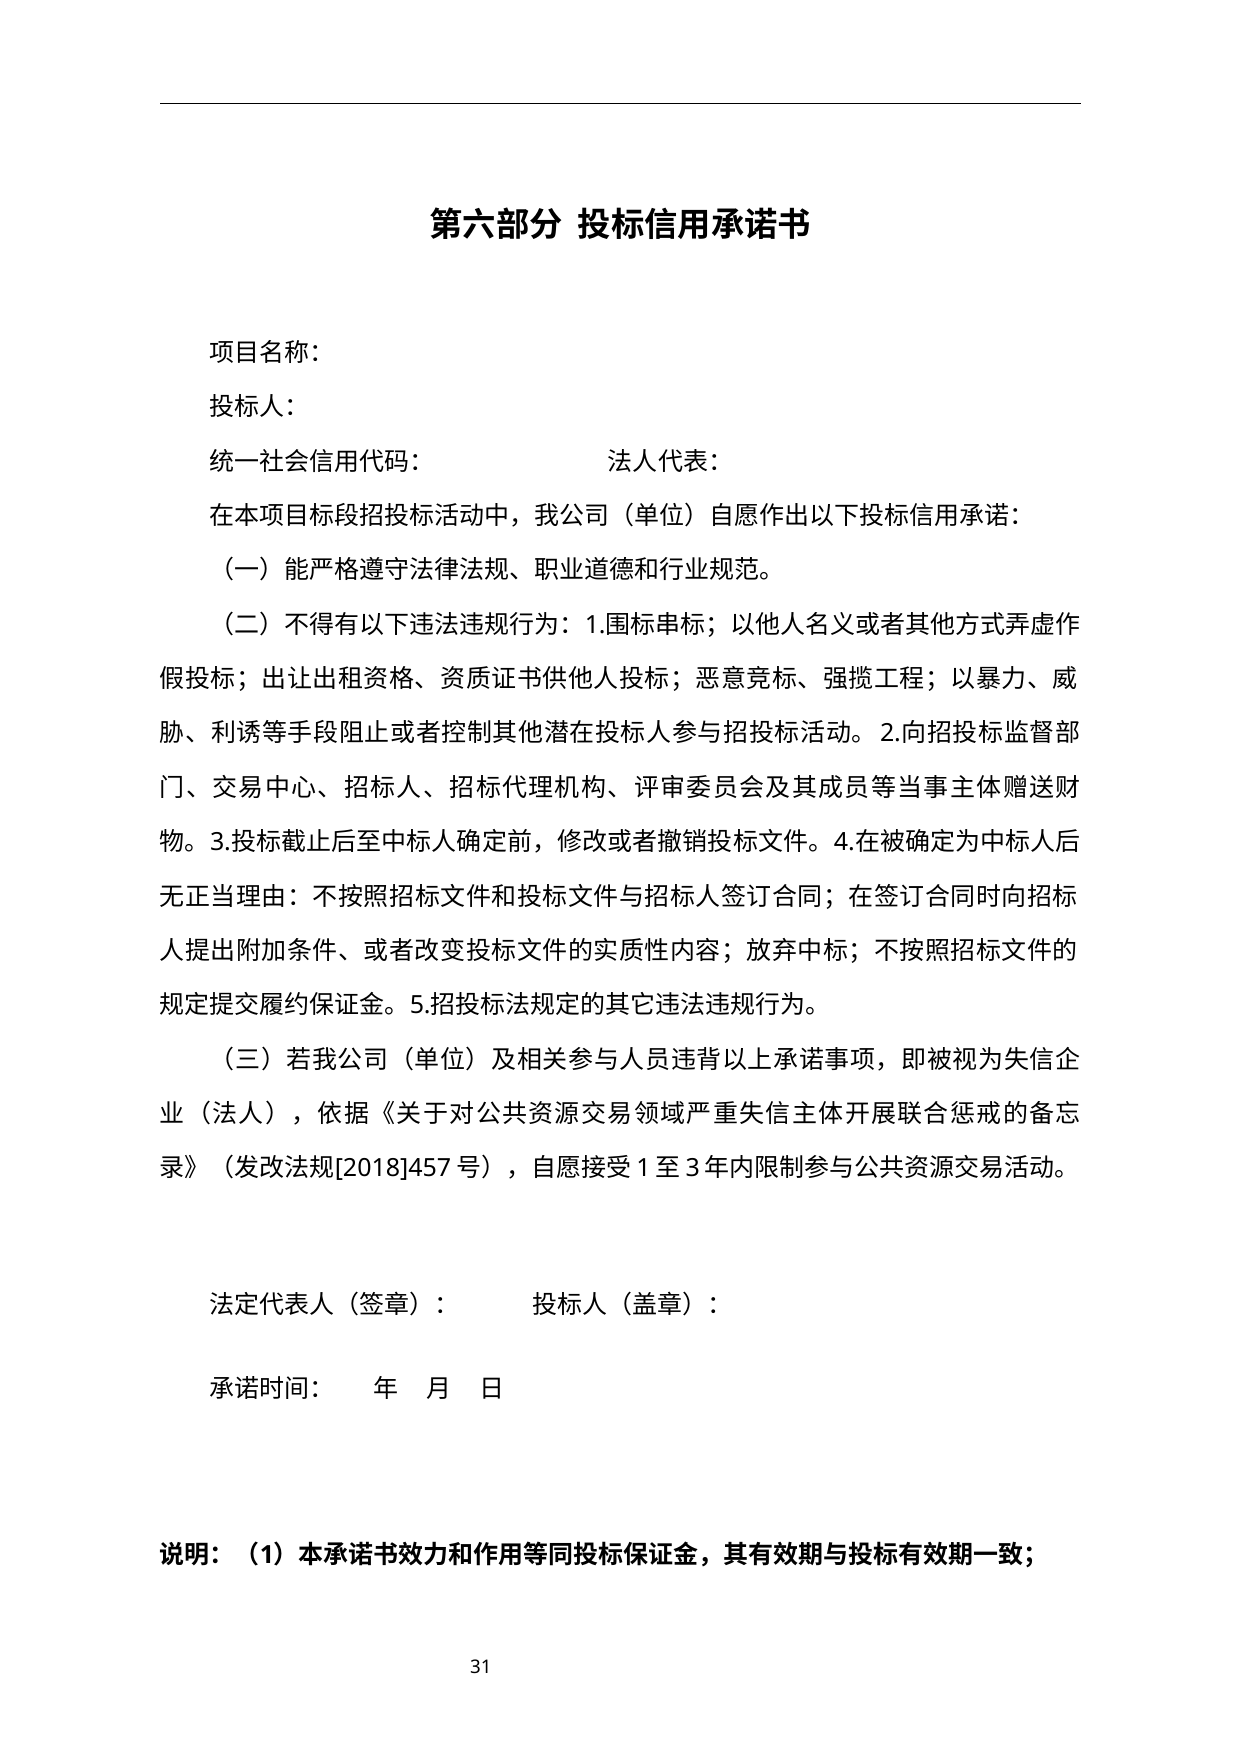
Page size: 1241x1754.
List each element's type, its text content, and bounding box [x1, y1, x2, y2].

list 统一社会信用代码： 法人代表： [159, 441, 1081, 477]
list 说明：（1）本承诺书效力和作用等同投标保证金，其有效期与投标有效期一致； [159, 1534, 1081, 1571]
subtitle 第六部分 投标信用承诺书 [159, 189, 1081, 254]
list （一）能严格遵守法律法规、职业道德和行业规范。 [159, 550, 1081, 586]
list 项目名称： [159, 332, 1081, 368]
list 投标人： [159, 387, 1081, 423]
list 法定代表人（签章）： 投标人（盖章）： [159, 1284, 1081, 1320]
list 在本项目标段招投标活动中，我公司（单位）自愿作出以下投标信用承诺： [159, 495, 1081, 532]
list 承诺时间： 年 月 日 [159, 1368, 1081, 1405]
list （三）若我公司（单位）及相关参与人员违背以上承诺事项，即被视为失信企业（法人），依据《关于对公共资源交易领域严重失信主体开展联合惩戒的备忘录》（发改法规[2018]457号），自愿接受1至3年内限制参与公共资源交易活动。 [159, 1039, 1081, 1184]
list （二）不得有以下违法违规行为：1.围标串标；以他人名义或者其他方式弄虚作假投标；出让出租资格、资质证书供他人投标；恶意竞标、强揽工程；以暴力、威胁、利诱等手段阻止或者控制其他潜在投标人参与招投标活动。2.向招投标监督部门、交易中心、招标人、招标代理机构、评审委员会及其成员等当事主体赠送财物。3.投标截止后至中标人确定前，修改或者撤销投标文件。4.在被确定为中标人后无正当理由：不按照招标文件和投标文件与招标人签订合同；在签订合同时向招标人提出附加条件、或者改变投标文件的实质性内容；放弃中标；不按照招标文件的规定提交履约保证金。5.招投标法规定的其它违法违规行为。 [159, 604, 1081, 1021]
